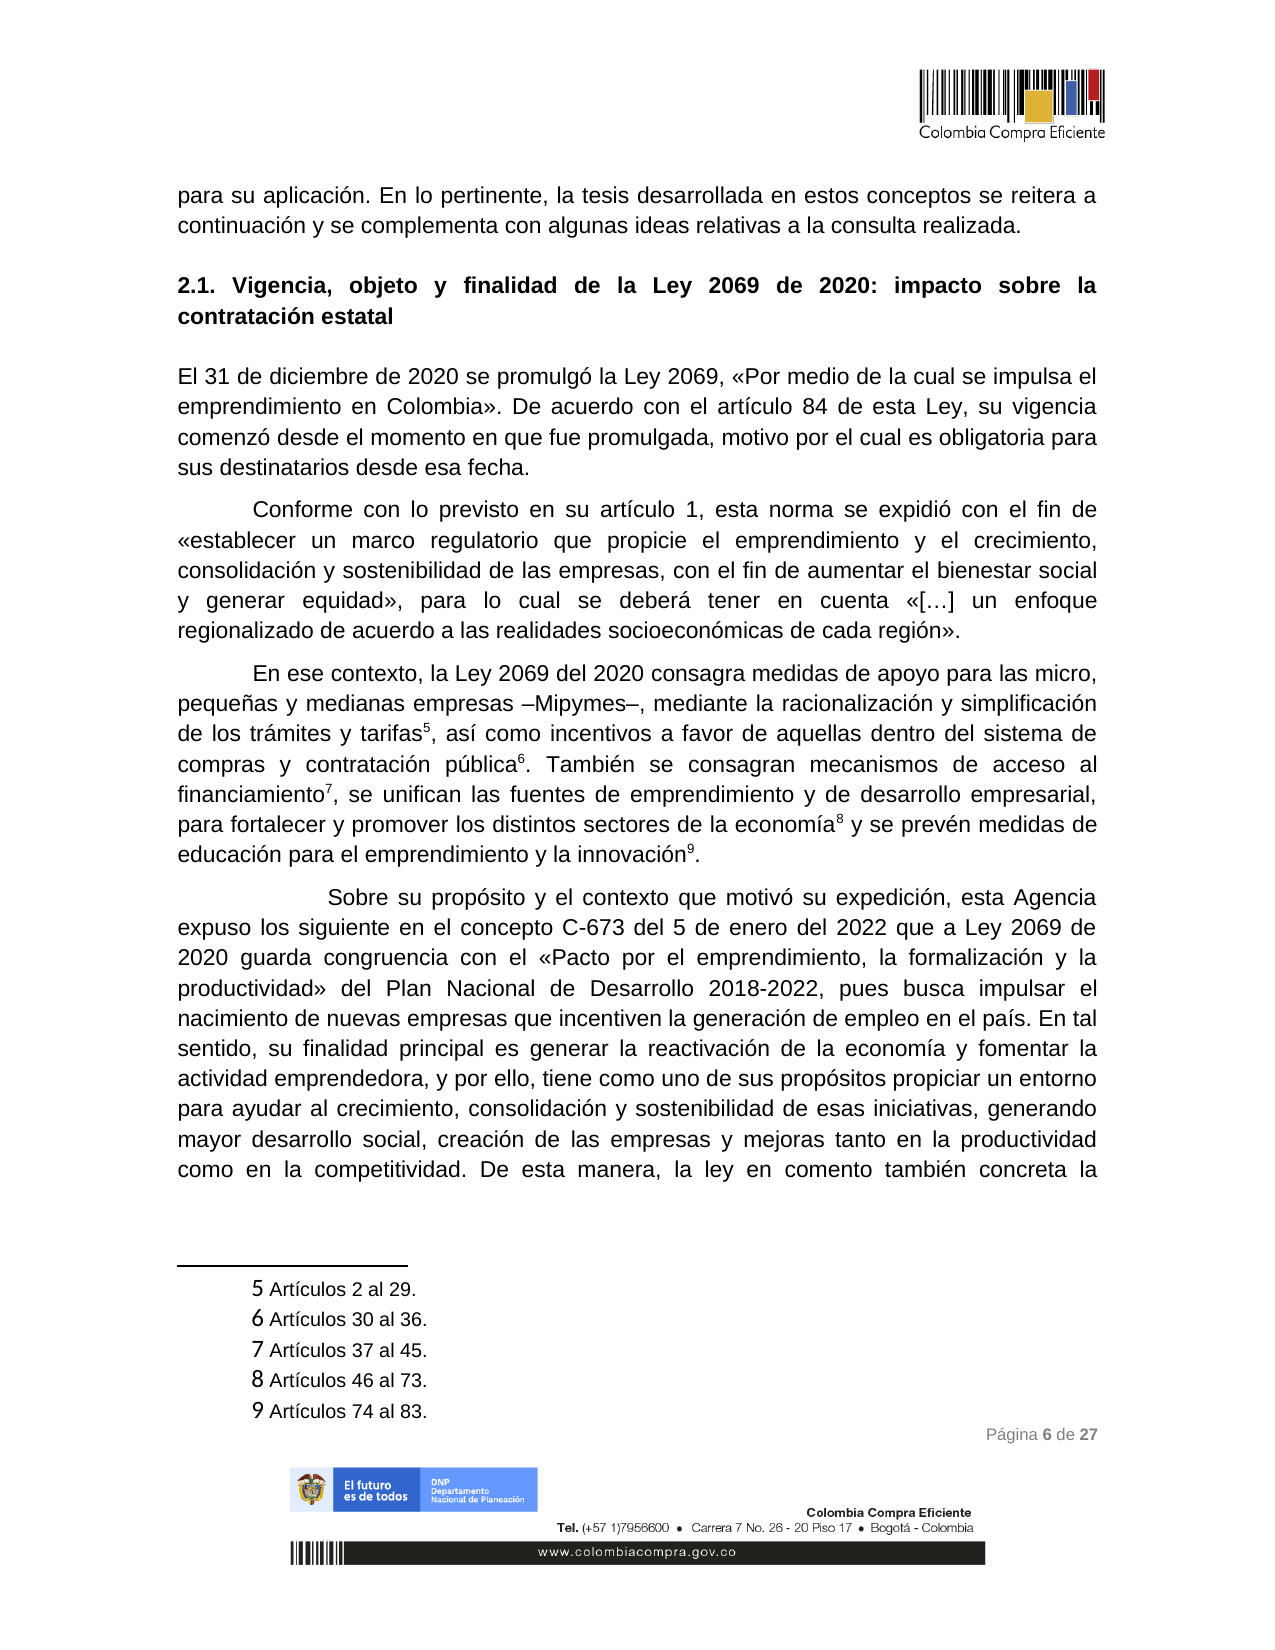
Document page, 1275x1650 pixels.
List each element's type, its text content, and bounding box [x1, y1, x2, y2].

text El 31 de diciembre de 2020 se promulgó la Ley 2069, «Por medio de la cual se impulsa el emprendimiento en Colombia». De acuerdo con el artículo 84 de esta Ley, su vigencia comenzó desde el momento en que fue promulgada, motivo por el cual es obligatoria para sus destinatarios desde esa fecha. [177, 363, 1098, 480]
text Igualmente, en los conceptos C-005 del 16 de febrero de 2021, C-037 del 26 de febrero de 2021, C-035 del 02 de marzo de 2021, C-126 del 06 de abril de 2021, C-127 del 06 de abril de 2021, C-144 del 07 de abril de 2021, C-141 del 08 de abril de 2021, C-163 y C-164 del 19 de abril de 2021, C-242 del 25 de mayo de 2021, C-496 del 14 de septiembre de 2021 y C-573 de 13 de octubre de 2021, se analizó el alcance del artículo 30 de la Ley 2069 de 2020, concluyendo que goza de eficacia directa. Estas mismas temáticas se abordaron en el concepto C-673 del 5 de enero de 2022, en el cual, además, se resaltó que algunos de los artículos de la Ley 2069 de 2020 requieren del reglamento para su aplicación. En lo pertinente, la tesis desarrollada en estos conceptos se reitera a continuación y se complementa con algunas ideas relativas a la consulta realizada. [177, 182, 1098, 238]
picture [289, 1467, 986, 1565]
text En ese contexto, la Ley 2069 del 2020 consagra medidas de apoyo para las micro, pequeñas y medianas empresas –Mipymes–, mediante la racionalización y simplificación de los trámites y tarifas, así como incentivos a favor de aquellas dentro del sistema de compras y contratación pública. También se consagran mecanismos de acceso al financiamiento, se unifican las fuentes de emprendimiento y de desarrollo empresarial, para fortalecer y promover los distintos sectores de la economía y se prevén medidas de educación para el emprendimiento y la innovación. [177, 660, 1098, 868]
text 2.1. Vigencia, objeto y finalidad de la Ley 2069 de 2020: impacto sobre la contratación estatal [177, 272, 1098, 329]
text Conforme con lo previsto en su artículo 1, esta norma se expidió con el fin de «establecer un marco regulatorio que propicie el emprendimiento y el crecimiento, consolidación y sostenibilidad de las empresas, con el fin de aumentar el bienestar social y generar equidad», para lo cual se deberá tener en cuenta «[…] un enfoque regionalizado de acuerdo a las realidades socioeconómicas de cada región». [177, 496, 1098, 644]
picture [908, 63, 1115, 149]
